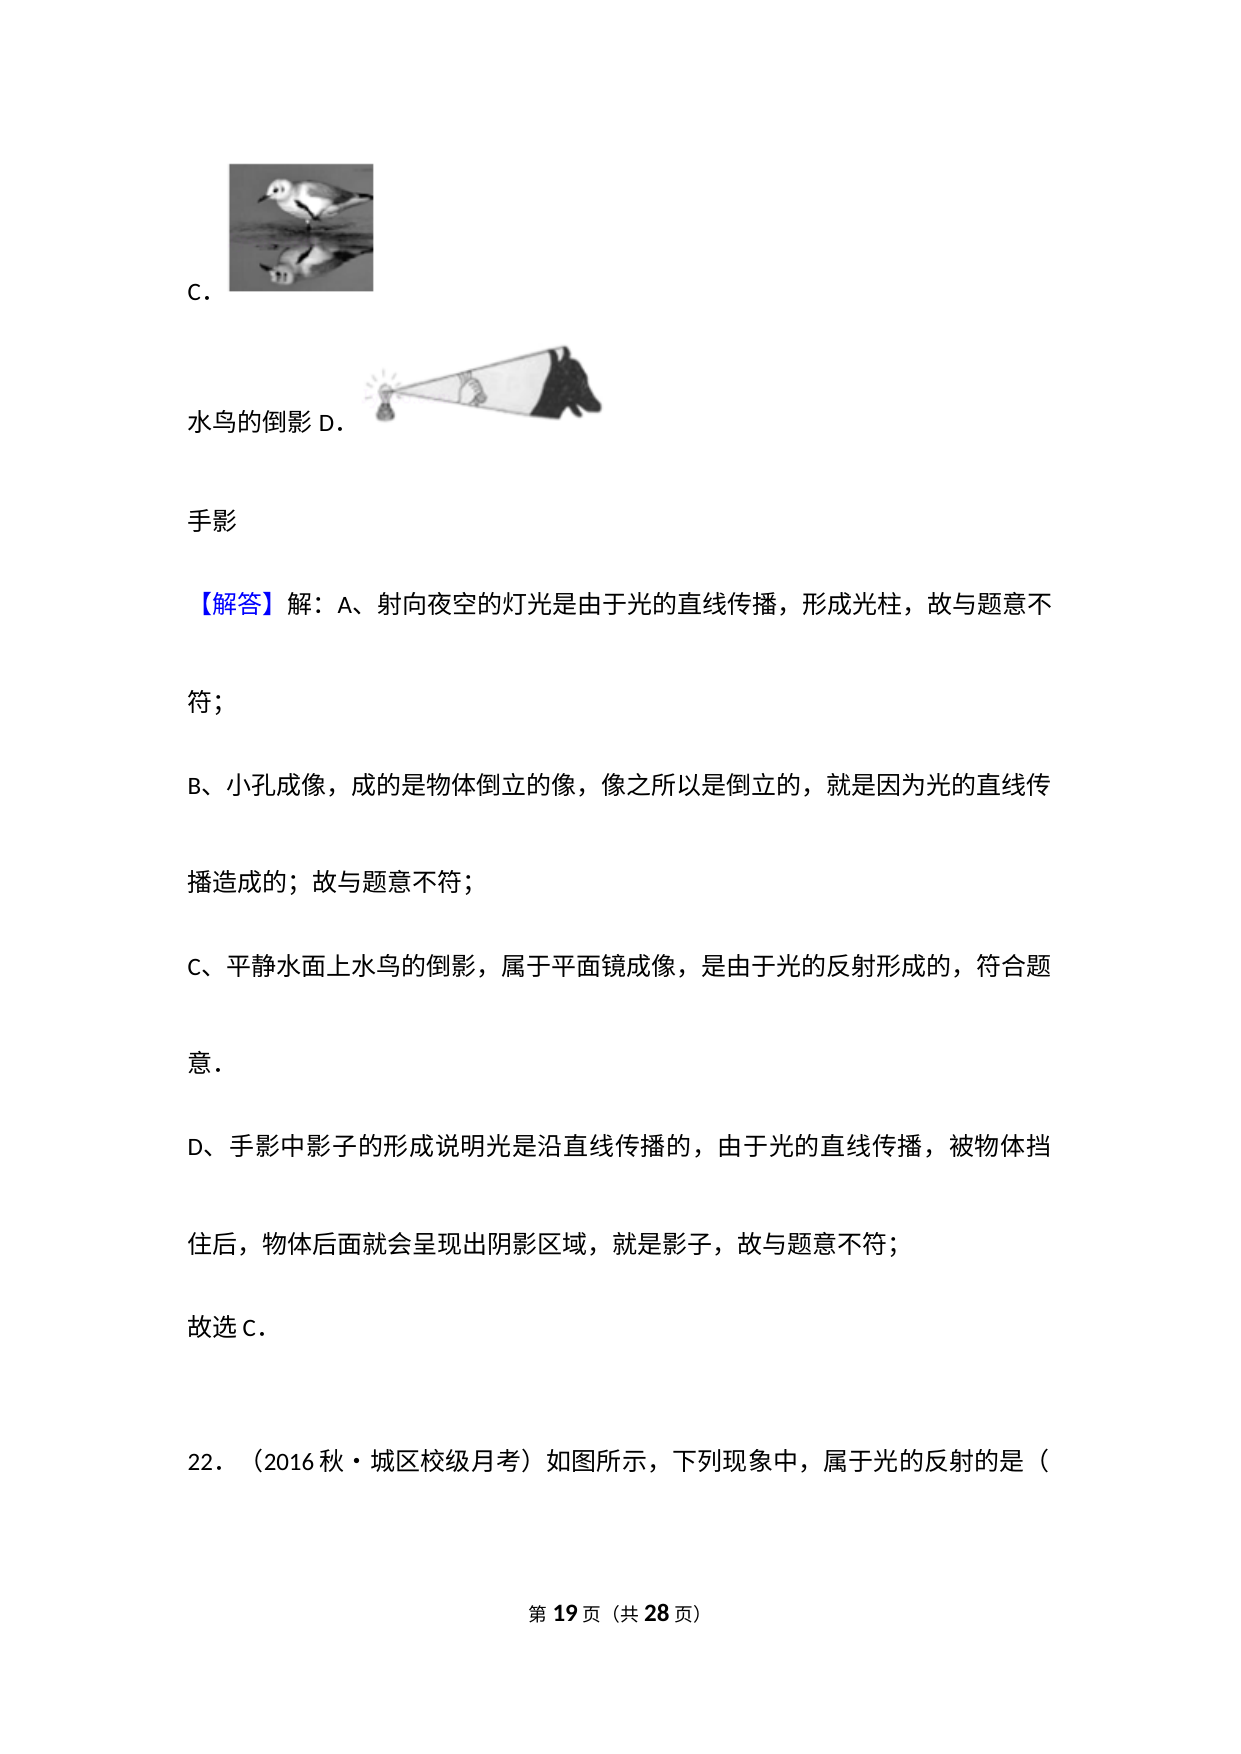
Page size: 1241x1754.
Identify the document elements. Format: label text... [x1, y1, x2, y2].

text C． [187, 158, 1053, 321]
picture [225, 158, 383, 301]
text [187, 1427, 1053, 1492]
text 手影 [187, 487, 1053, 552]
picture [359, 339, 613, 432]
text D、手影中影子的形成说明光是沿直线传播的，由于光的直线传播，被物体挡住后，物体后面就会呈现出阴影区域，就是影子，故与题意不符； [187, 1112, 1053, 1275]
text 水鸟的倒影 D． [187, 339, 1053, 469]
text C、平静水面上水鸟的倒影，属于平面镜成像，是由于光的反射形成的，符合题意． [187, 932, 1053, 1094]
text 【解答】解：A、射向夜空的灯光是由于光的直线传播，形成光柱，故与题意不符； [187, 570, 1053, 733]
text B、小孔成像，成的是物体倒立的像，像之所以是倒立的，就是因为光的直线传播造成的；故与题意不符； [187, 751, 1053, 913]
text 故选C． [187, 1293, 1053, 1358]
